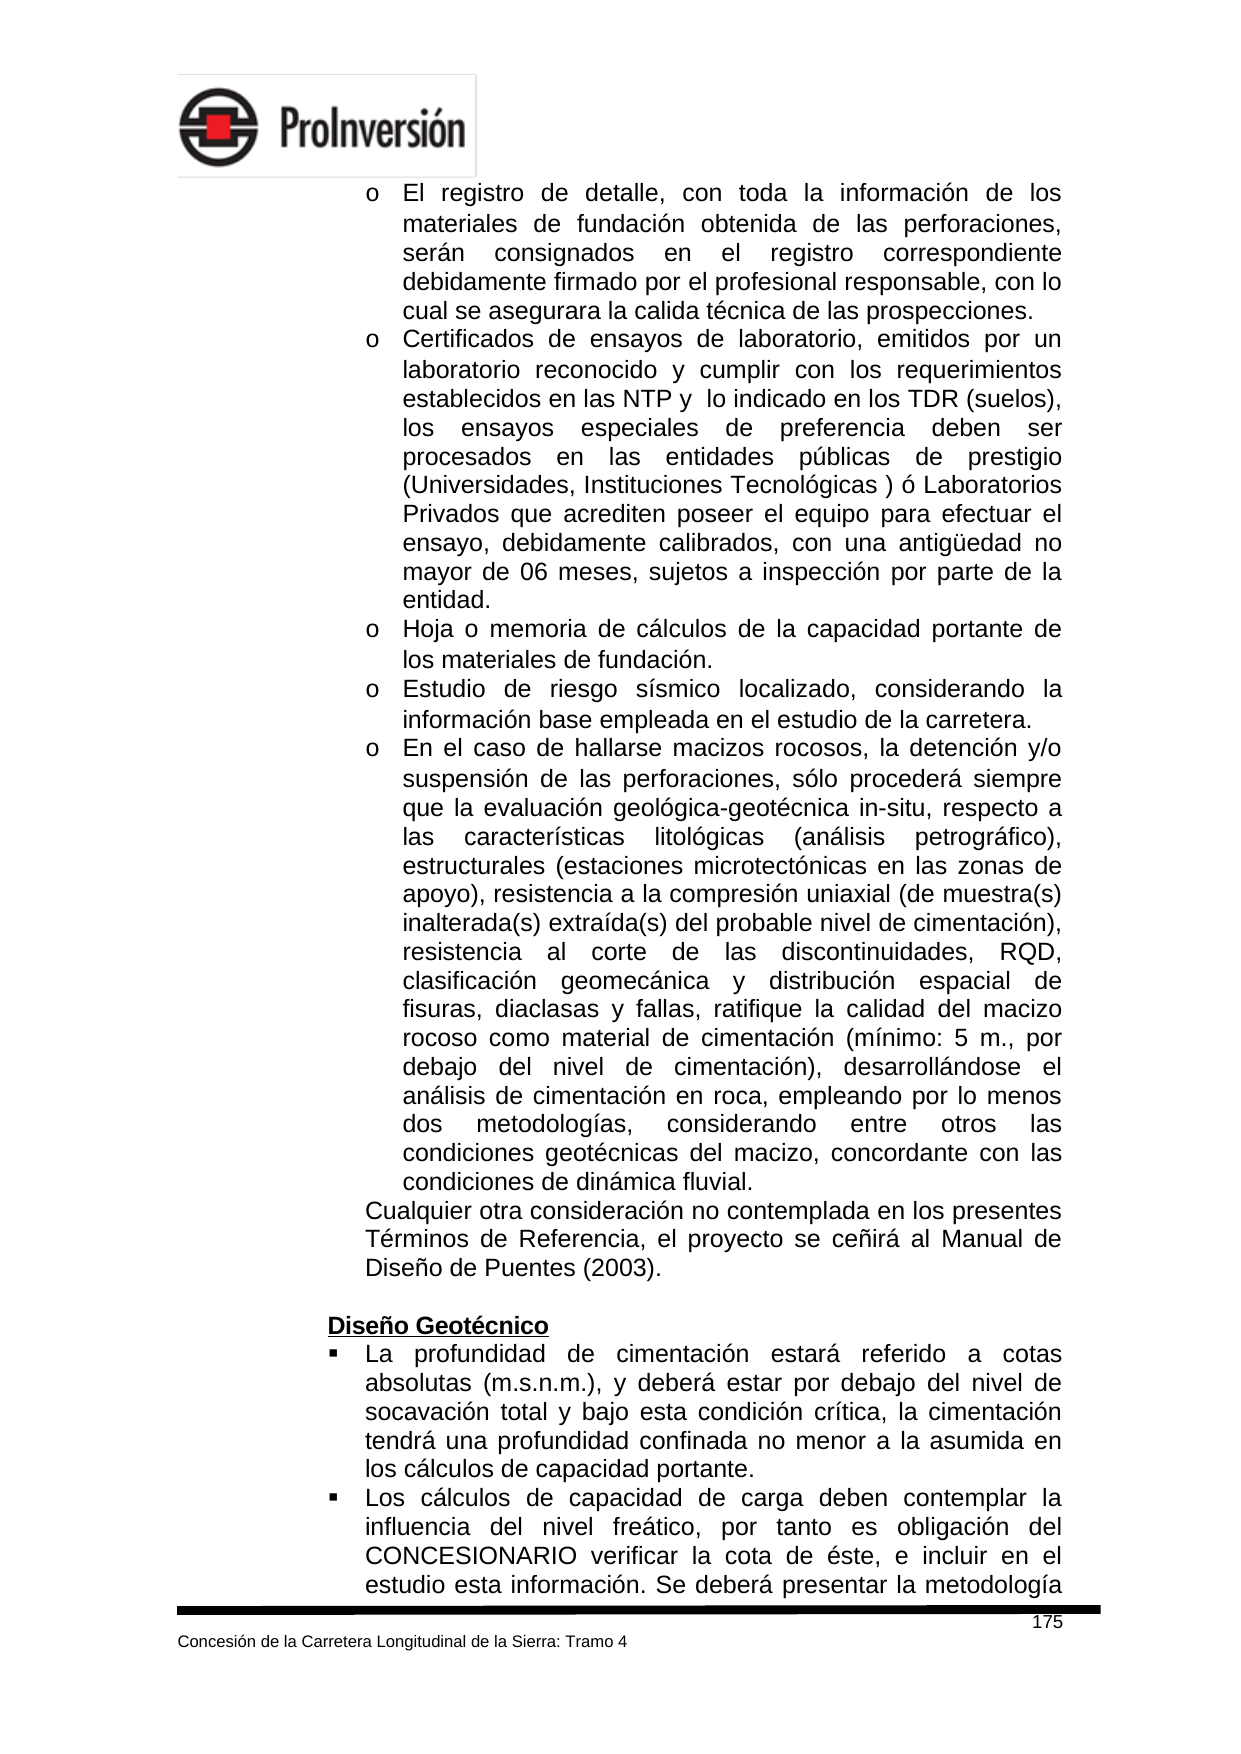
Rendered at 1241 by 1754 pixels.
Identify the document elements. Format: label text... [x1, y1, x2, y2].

list El registro de detalle, con toda la informacin de los materiales de fundacin obtenida de las perforaciones, serán consignados en el registro correspondiente debidamente firmado por el profesional responsable, con lo cual se asegurara la calida técnica de las prospecciones. [365, 178, 1063, 324]
list En el caso de hallarse macizos rocosos, la detencin y/o suspensin de las perforaciones, slo procederá siempre que la evaluacin geolgica-geotécnica in-situ, respecto a las características litolgicas (análisis petrográfico), estructurales (estaciones microtectnicas en las zonas de apoyo), resistencia a la compresin uniaxial (de muestra(s) inalterada(s) extraída(s) del probable nivel de cimentacin), resistencia al corte de las discontinuidades, RQD, clasificacin geomecánica y distribucin espacial de fisuras, diaclasas y fallas, ratifique la calidad del macizo rocoso como material de cimentacin (mínimo: ., por debajo del nivel de cimentacin), desarrollándose el análisis de cimentacin en roca, empleando por lo menos dos metodologías, considerando entre otros las condiciones geotécnicas del macizo, concordante con las condiciones de dinámica fluvial. [365, 733, 1063, 1196]
list Estudio de riesgo sísmico localizado, considerando la informacin base empleada en el estudio de la carretera. [365, 674, 1063, 733]
picture [177, 73, 479, 179]
list Certificados de ensayos de laboratorio, emitidos por un laboratorio reconocido y cumplir con los requerimientos establecidos en las NTP y lo indicado en los TDR (suelos), los ensayos especiales de preferencia deben ser procesados en las entidades públicas de prestigio (Universidades, Instituciones Tecnológicas ) ó Laboratorios Privados que acrediten poseer el equipo para efectuar el ensayo, debidamente calibrados, con una antigüedad no mayor de 06 meses, sujetos a inspección por parte de la entidad. [365, 324, 1063, 614]
text Diseño Geotécnico [327, 1311, 1063, 1339]
list La profundidad de cimentacin estará referido a cotas absolutas (m.s.n.m.), y deberá estar por debajo del nivel de socavacin total y bajo esta condicin crítica, la cimentacin tendrá una profundidad confinada no menor a la asumida en los cálculos de capacidad portante. [327, 1339, 1063, 1483]
list Hoja o memoria de cálculos de la capacidad portante de los materiales de fundacin. [365, 614, 1063, 674]
text Cualquier otra consideracin no contemplada en los presentes Términos de Referencia, el proyecto se ceñirá al Manual de Diseño de Puentes (2003). [365, 1196, 1063, 1282]
